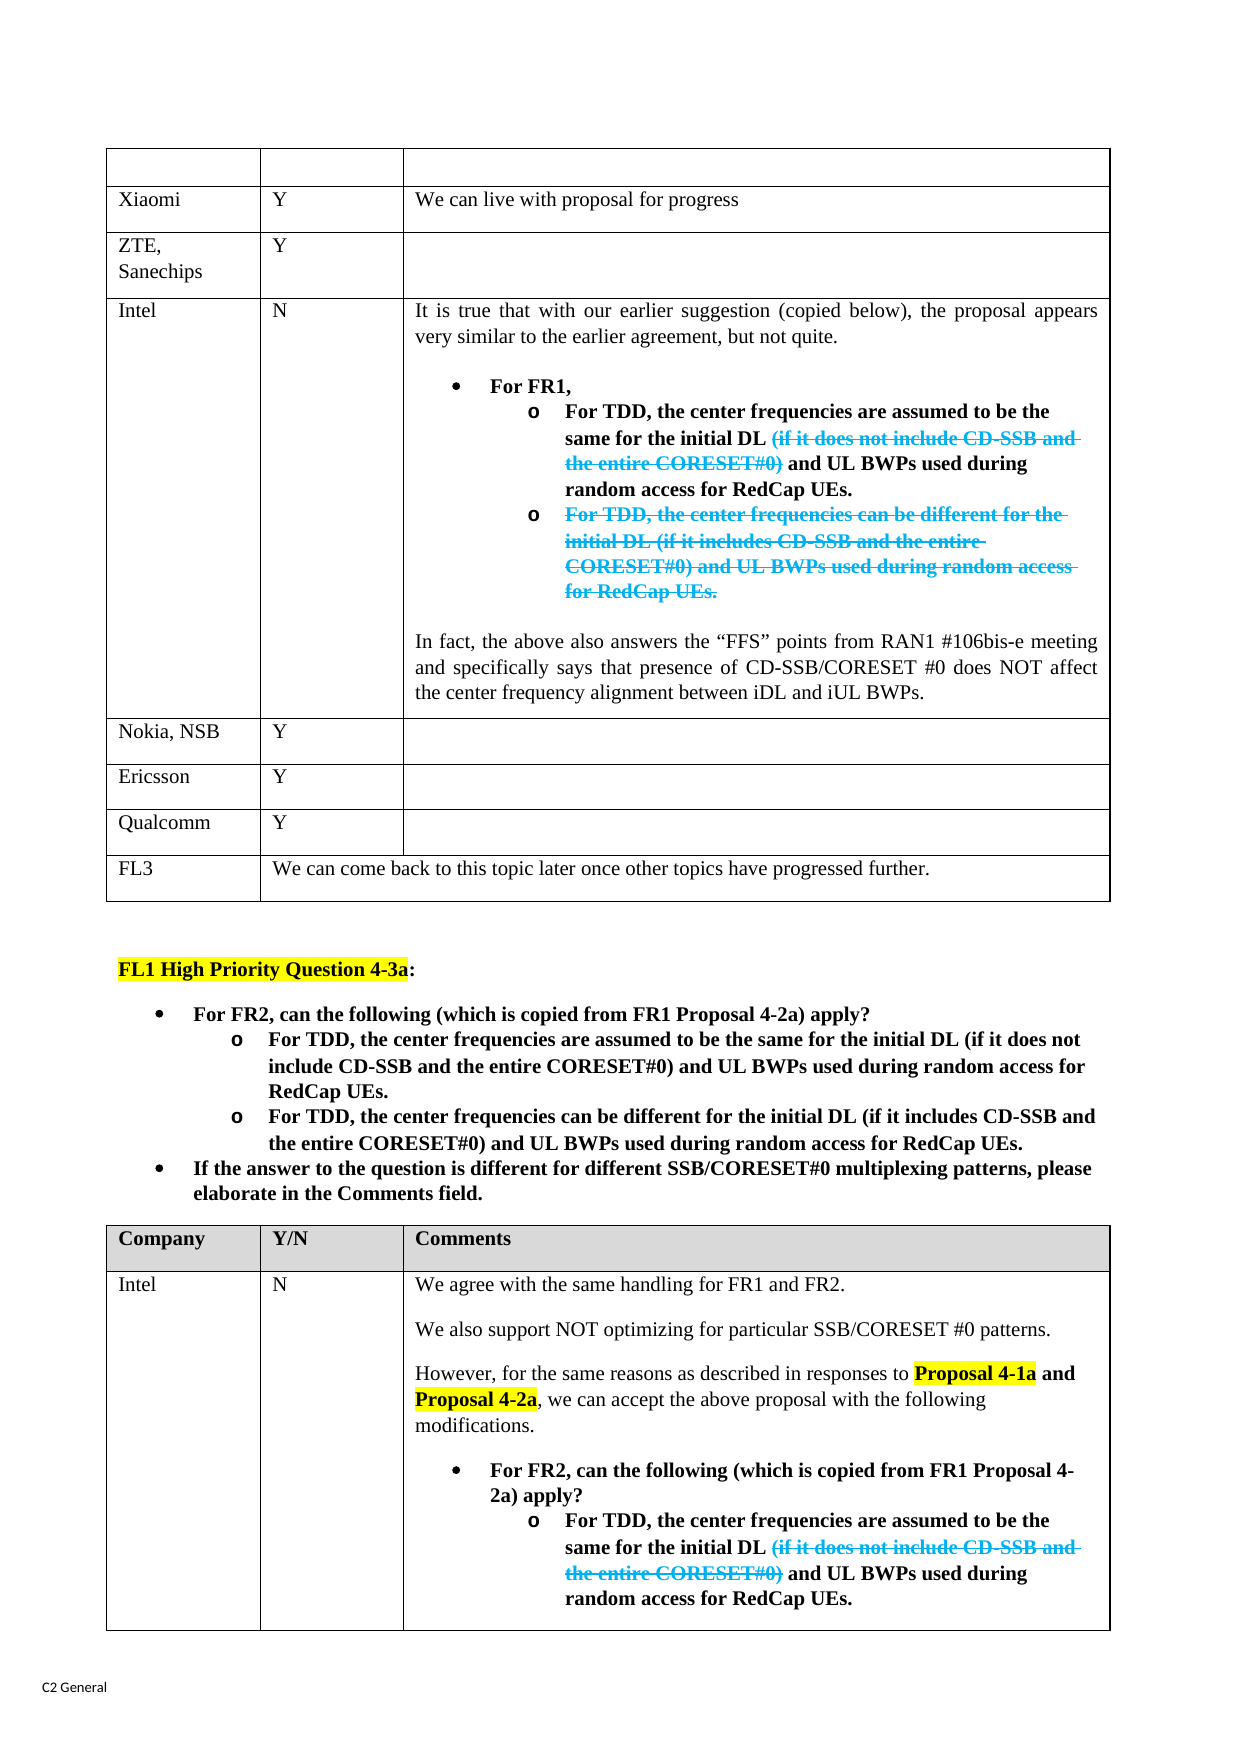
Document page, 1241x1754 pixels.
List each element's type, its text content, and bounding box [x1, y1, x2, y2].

table_cell [404, 810, 1109, 855]
table_cell Y [261, 765, 403, 809]
table_header Comments [404, 1226, 1109, 1271]
list If the answer to the question is different for different SSB/CORESET#0 multiplexing patterns, please elaborate in the Comments field. [156, 1156, 1122, 1205]
table_cell We can come back to this topic later once other topics have progressed further. [261, 856, 1109, 901]
table_cell ZTE, Sanechips [107, 233, 260, 297]
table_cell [404, 1272, 1109, 1630]
table_cell Ericsson [107, 765, 260, 809]
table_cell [107, 149, 260, 186]
list For FR2, can the following (which is copied from FR1 Proposal 4-2a) apply? [156, 1001, 1122, 1026]
table_cell Intel [107, 1272, 260, 1630]
table_cell Y [261, 233, 403, 297]
table_cell [404, 233, 1109, 297]
table_cell [404, 765, 1109, 809]
table_cell Y [261, 719, 403, 763]
table_cell Y [261, 810, 403, 855]
table_cell FL3 [107, 856, 260, 901]
table_cell It is true that with our earlier suggestion (copied below), the proposal appears very similar to the earlier agreement, but not quite. For FR1, For TDD, the center frequencies are assumed to be the same for the initial DL (if it does not include CD-SSB and the entire CORESET#0) and UL BWPs used during random access for RedCap UEs. For TDD, the center frequencies can be different for the initial DL (if it includes CD-SSB and the entire CORESET#0) and UL BWPs used during random access for RedCap UEs. In fact, the above also answers the “FFS” points from RAN1 #106bis-e meeting and specifically says that presence of CD-SSB/CORESET #0 does NOT affect the center frequency alignment between iDL and iUL BWPs. [404, 299, 1109, 718]
table_cell Qualcomm [107, 810, 260, 855]
text FL1 High Priority Question 4-3a: [408, 957, 1122, 981]
table_cell [404, 719, 1109, 763]
table_cell N [261, 1272, 403, 1630]
table_cell Y [261, 187, 403, 232]
table_cell [261, 149, 403, 186]
list For TDD, the center frequencies can be different for the initial DL (if it includes CD-SSB and the entire CORESET#0) and UL BWPs used during random access for RedCap UEs. [231, 1104, 1122, 1155]
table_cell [404, 149, 1109, 186]
table_cell Xiaomi [107, 187, 260, 232]
table_header Y/N [261, 1226, 403, 1271]
table_header Company [107, 1226, 260, 1271]
table_cell Nokia, NSB [107, 719, 260, 763]
list For TDD, the center frequencies are assumed to be the same for the initial DL (if it does not include CD-SSB and the entire CORESET#0) and UL BWPs used during random access for RedCap UEs. [231, 1027, 1122, 1103]
table_cell We can live with proposal for progress [404, 187, 1109, 232]
table_cell Intel [107, 299, 260, 718]
table_cell N [261, 299, 403, 718]
